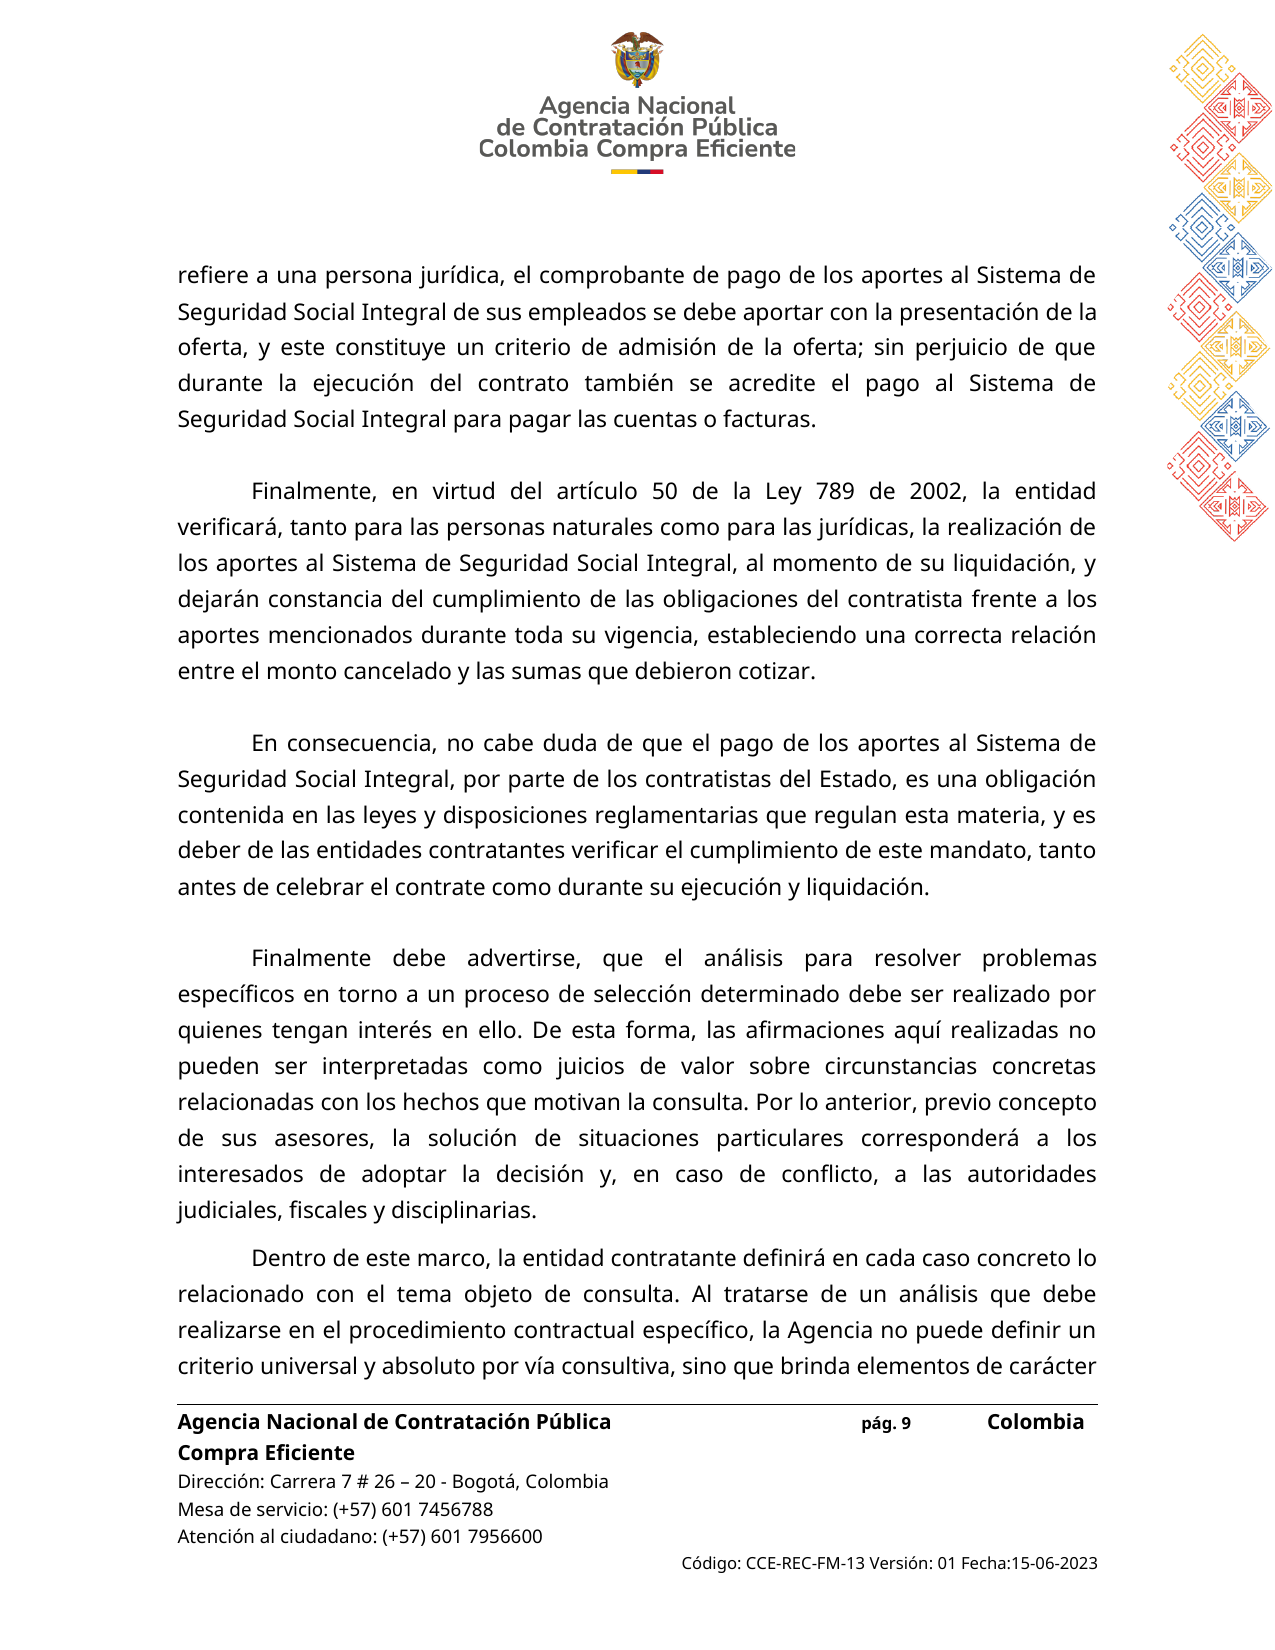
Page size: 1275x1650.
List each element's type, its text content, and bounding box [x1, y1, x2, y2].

picture [479, 32, 796, 174]
text Finalmente, en virtud del artículo 50 de la Ley 789 de 2002, la entidad verificará, tanto para las personas naturales como para las jurídicas, la realización de los aportes al Sistema de Seguridad Social Integral, al momento de su liquidación, y dejarán constancia del cumplimiento de las obligaciones del contratista frente a los aportes mencionados durante toda su vigencia, estableciendo una correcta relación entre el monto cancelado y las sumas que debieron cotizar. [177, 475, 1098, 686]
picture [1165, 33, 1272, 539]
text En consecuencia, no cabe duda de que el pago de los aportes al Sistema de Seguridad Social Integral, por parte de los contratistas del Estado, es una obligación contenida en las leyes y disposiciones reglamentarias que regulan esta materia, y es deber de las entidades contratantes verificar el cumplimiento de este mandato, tanto antes de celebrar el contrate como durante su ejecución y liquidación. [177, 727, 1098, 902]
text Finalmente debe advertirse, que el análisis para resolver problemas específicos en torno a un proceso de selección determinado debe ser realizado por quienes tengan interés en ello. De esta forma, las afirmaciones aquí realizadas no pueden ser interpretadas como juicios de valor sobre circunstancias concretas relacionadas con los hechos que motivan la consulta. Por lo anterior, previo concepto de sus asesores, la solución de situaciones particulares corresponderá a los interesados de adoptar la decisión y, en caso de conflicto, a las autoridades judiciales, fiscales y disciplinarias. [177, 942, 1098, 1225]
